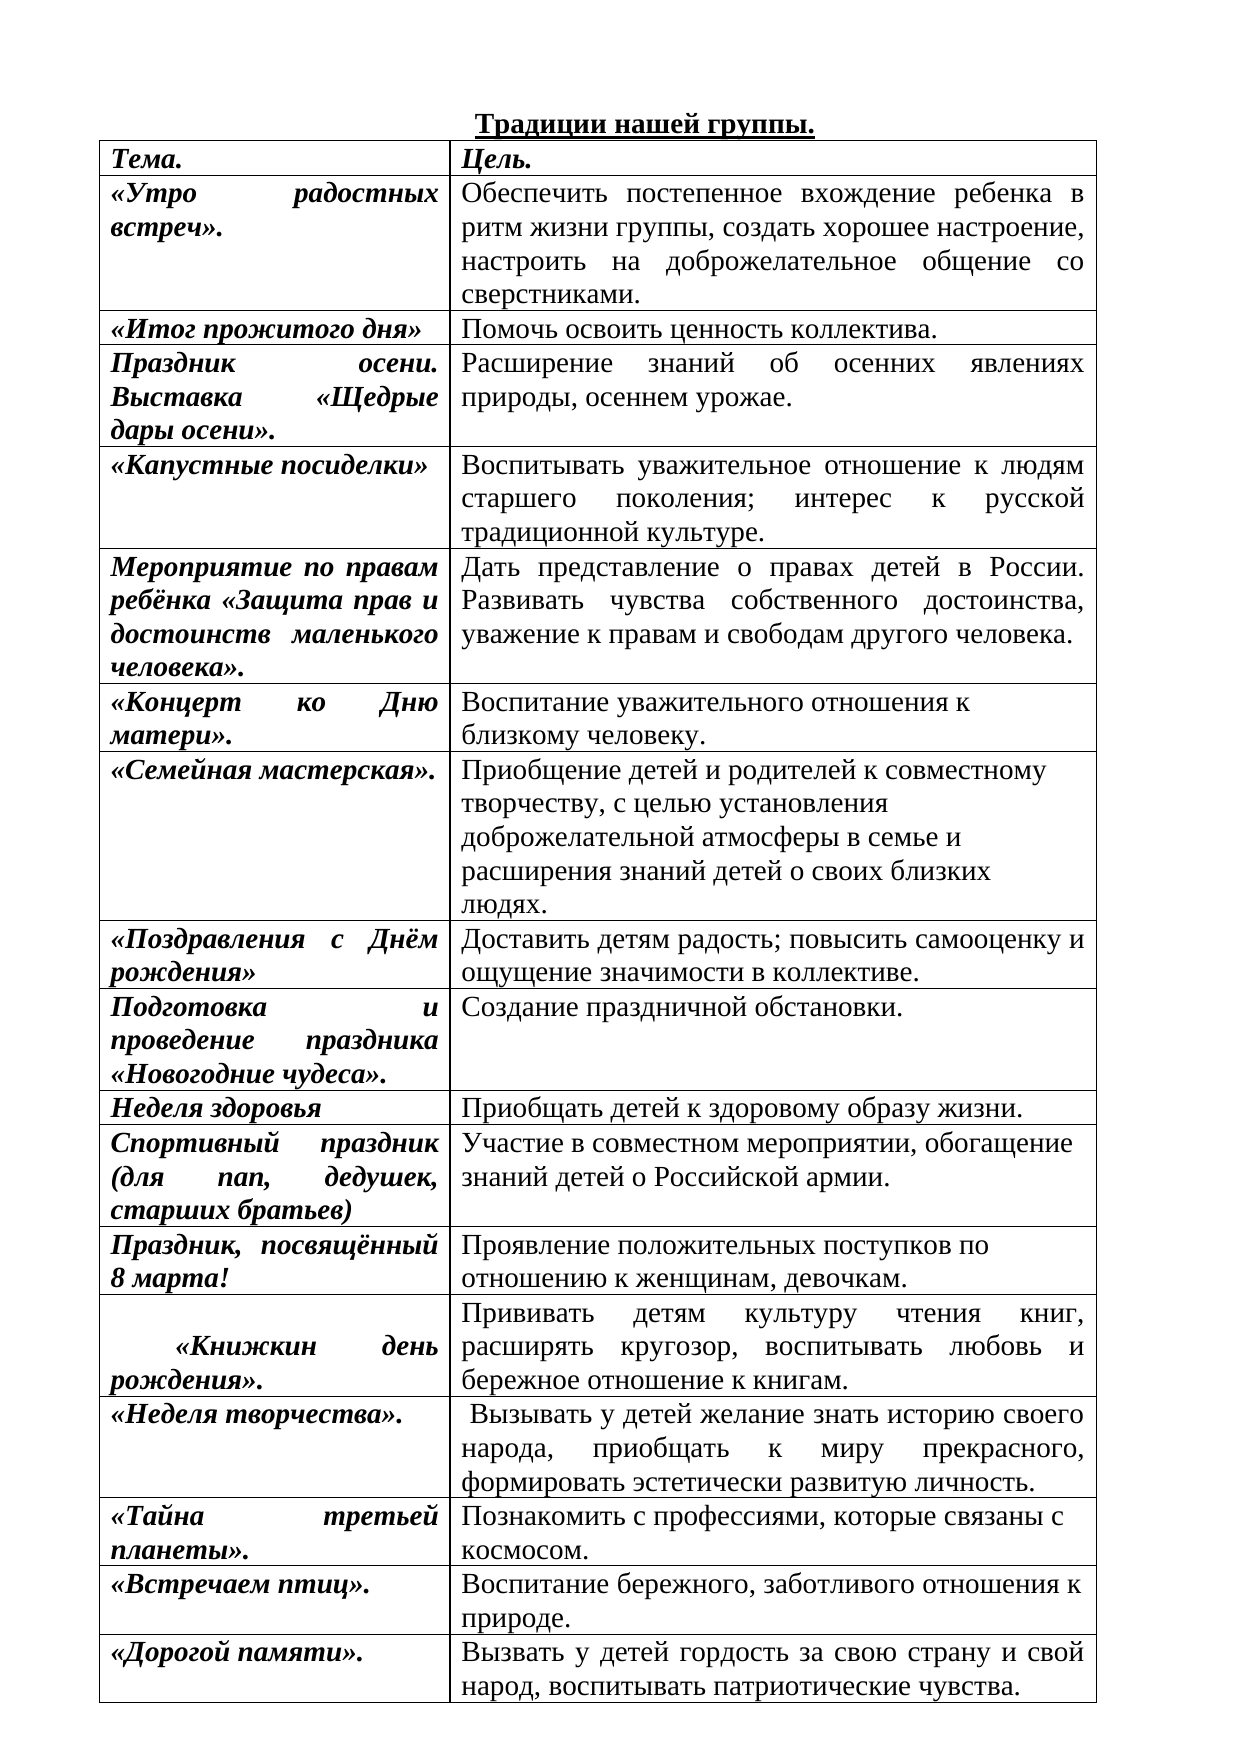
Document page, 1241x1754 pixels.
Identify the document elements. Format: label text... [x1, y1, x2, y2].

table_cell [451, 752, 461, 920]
table_cell Расширение знаний об осенних явлениях природы, осеннем урожае. [451, 345, 1096, 446]
table_header Тема. [100, 141, 449, 174]
table_cell «Встречаем птиц». [100, 1566, 449, 1633]
table_cell Вызывать у детей желание знать историю своего народа, приобщать к миру прекрасного, формировать эстетически развитую личность. [451, 1397, 1096, 1497]
table_cell Проявление положительных поступков по отношению к женщинам, девочкам. [451, 1227, 1096, 1294]
table_cell Вызвать у детей гордость за свою страну и свой народ, воспитывать патриотические чувства. [451, 1635, 1096, 1702]
table_cell Обеспечить постепенное вхождение ребенка в ритм жизни группы, создать хорошее настроение, настроить на доброжелательное общение со сверстниками. [451, 176, 1096, 310]
table_cell «Капустные посиделки» [100, 447, 449, 548]
table_cell Мероприятие по правам ребёнка «Защита прав и достоинств маленького человека». [100, 549, 449, 683]
table_cell Неделя здоровья [100, 1091, 449, 1124]
table_cell Помочь освоить ценность коллектива. [451, 311, 1096, 344]
table_cell «Неделя творчества». [100, 1397, 449, 1497]
table_cell Создание праздничной обстановки. [451, 989, 1096, 1089]
table_header Цель. [451, 141, 1096, 174]
table_cell Дать представление о правах детей в России. Развивать чувства собственного достоинства, уважение к правам и свободам другого человека. [451, 549, 1096, 683]
table_cell Воспитание уважительного отношения к близкому человеку. [451, 684, 1096, 751]
table_cell Праздник, посвящённый 8 марта! [100, 1227, 449, 1294]
table_cell «Концерт ко Дню матери». [100, 684, 449, 751]
table_cell «Книжкин день рождения». [100, 1295, 449, 1396]
table_cell Праздник осени. Выставка «Щедрые дары осени». [100, 345, 449, 446]
table_cell «Утро радостных встреч». [100, 176, 449, 310]
table_cell «Тайна третьей планеты». [100, 1498, 449, 1565]
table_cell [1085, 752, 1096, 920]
table_cell «Поздравления с Днём рождения» [100, 921, 449, 988]
table_cell «Семейная мастерская». [100, 752, 449, 920]
table_cell Приобщать детей к здоровому образу жизни. [451, 1091, 1096, 1124]
table_cell Воспитание бережного, заботливого отношения к природе. [451, 1566, 1096, 1633]
table_cell Подготовка и проведение праздника «Новогодние чудеса». [100, 989, 449, 1089]
table_cell «Итог прожитого дня» [100, 311, 449, 344]
table_cell Познакомить с профессиями, которые связаны с космосом. [451, 1498, 1096, 1565]
subtitle Традиции нашей группы. [383, 106, 906, 140]
table_cell Воспитывать уважительное отношение к людям старшего поколения; интерес к русской традиционной культуре. [451, 447, 1096, 548]
table_cell Доставить детям радость; повысить самооценку и ощущение значимости в коллективе. [451, 921, 1096, 988]
table_cell «Дорогой памяти». [100, 1635, 449, 1702]
table_cell Участие в совместном мероприятии, обогащение знаний детей о Российской армии. [451, 1125, 1096, 1226]
table_cell Спортивный праздник (для пап, дедушек, старших братьев) [100, 1125, 449, 1226]
table_cell Прививать детям культуру чтения книг, расширять кругозор, воспитывать любовь и бережное отношение к книгам. [451, 1295, 1096, 1396]
